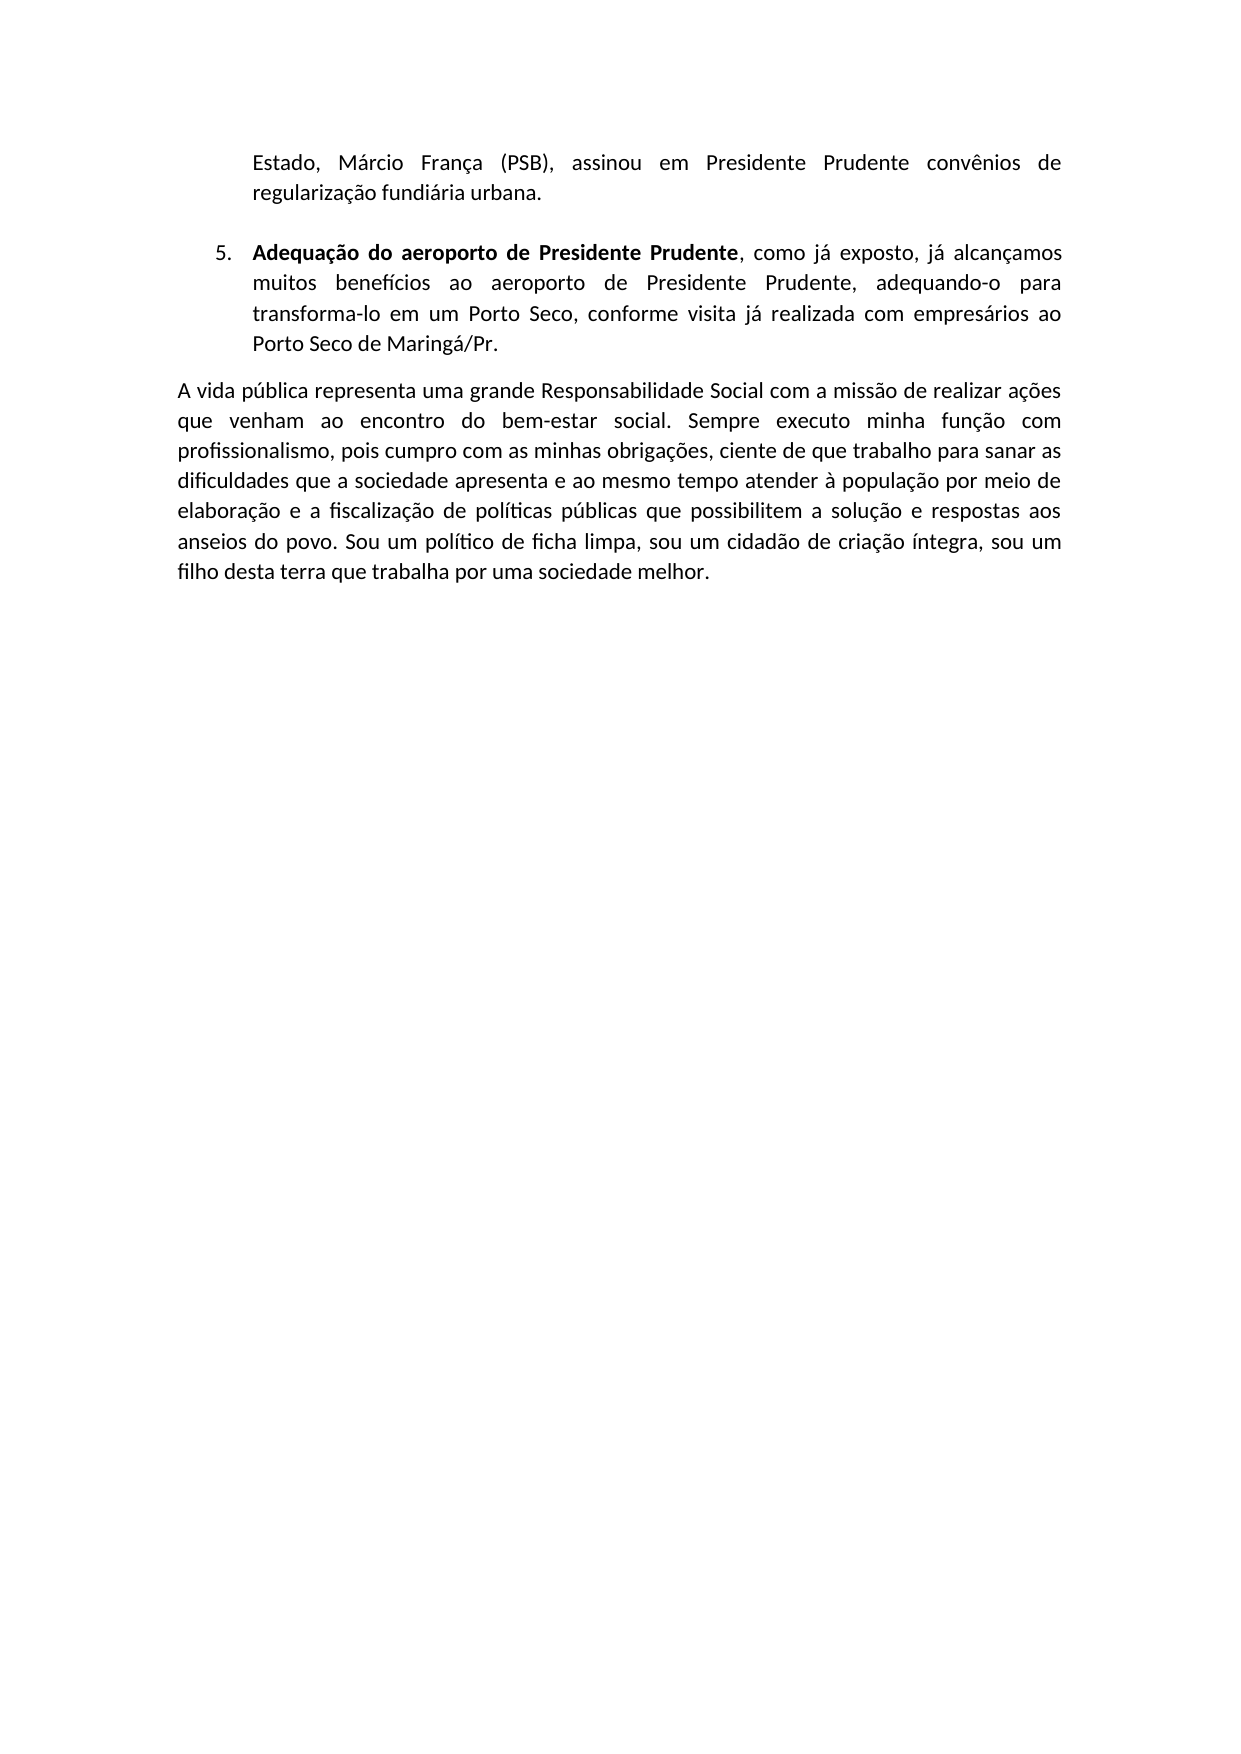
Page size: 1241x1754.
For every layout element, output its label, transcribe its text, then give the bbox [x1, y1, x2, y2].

text A vida pública representa uma grande Responsabilidade Social com a missão de realizar ações que venham ao encontro do bem-estar social. Sempre executo minha função com profissionalismo, pois cumpro com as minhas obrigações, ciente de que trabalho para sanar as dificuldades que a sociedade apresenta e ao mesmo tempo atender à população por meio de elaboração e a fiscalização de políticas públicas que possibilitem a solução e respostas aos anseios do povo. Sou um político de ficha limpa, sou um cidadão de criação íntegra, sou um filho desta terra que trabalha por uma sociedade melhor. [177, 376, 1063, 585]
list Adequação do aeroporto de Presidente Prudente, como já exposto, já alcançamos muitos benefícios ao aeroporto de Presidente Prudente, adequando-o para transforma-lo em um Porto Seco, conforme visita já realizada com empresários ao Porto Seco de Maringá/Pr. [215, 238, 1063, 357]
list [215, 148, 1063, 206]
